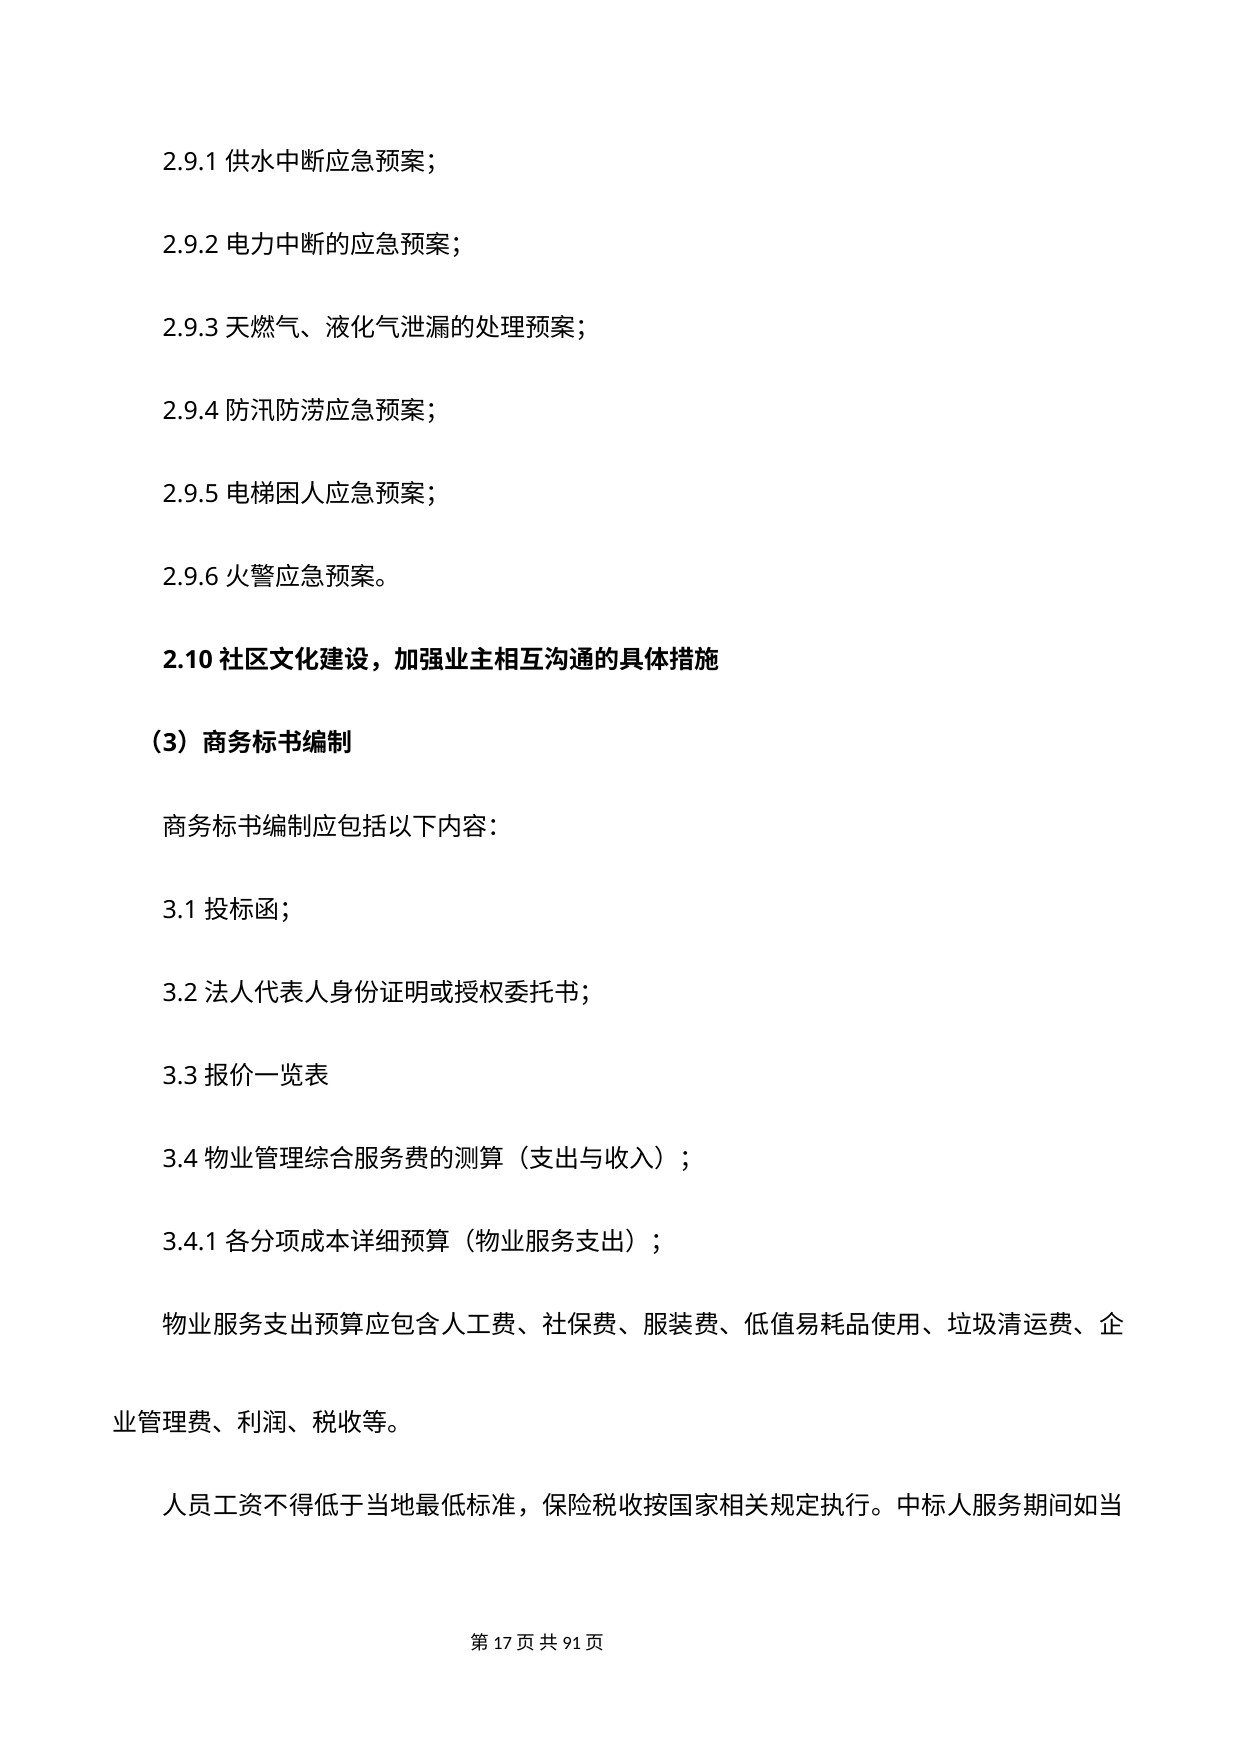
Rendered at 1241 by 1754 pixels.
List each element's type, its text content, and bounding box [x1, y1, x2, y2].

list 3.4 物业管理综合服务费的测算（支出与收入）； [112, 1124, 1128, 1189]
list （3）商务标书编制 [112, 708, 1128, 773]
list 2.9.5 电梯困人应急预案； [112, 459, 1128, 524]
list 2.9.1 供水中断应急预案； [112, 127, 1128, 192]
list 3.3 报价一览表 [112, 1041, 1128, 1106]
list 3.2 法人代表人身份证明或授权委托书； [112, 958, 1128, 1023]
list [112, 1471, 1128, 1536]
list 商务标书编制应包括以下内容： [112, 792, 1128, 857]
list 2.9.4 防汛防涝应急预案； [112, 376, 1128, 441]
list 2.9.3 天燃气、液化气泄漏的处理预案； [112, 293, 1128, 358]
list 2.10 社区文化建设，加强业主相互沟通的具体措施 [112, 625, 1128, 690]
list 2.9.2 电力中断的应急预案； [112, 210, 1128, 275]
list 物业服务支出预算应包含人工费、社保费、服装费、低值易耗品使用、垃圾清运费、企业管理费、利润、税收等。 [112, 1290, 1128, 1453]
list 3.1 投标函； [112, 875, 1128, 940]
list 3.4.1 各分项成本详细预算（物业服务支出）； [112, 1207, 1128, 1272]
list 2.9.6 火警应急预案。 [112, 542, 1128, 607]
